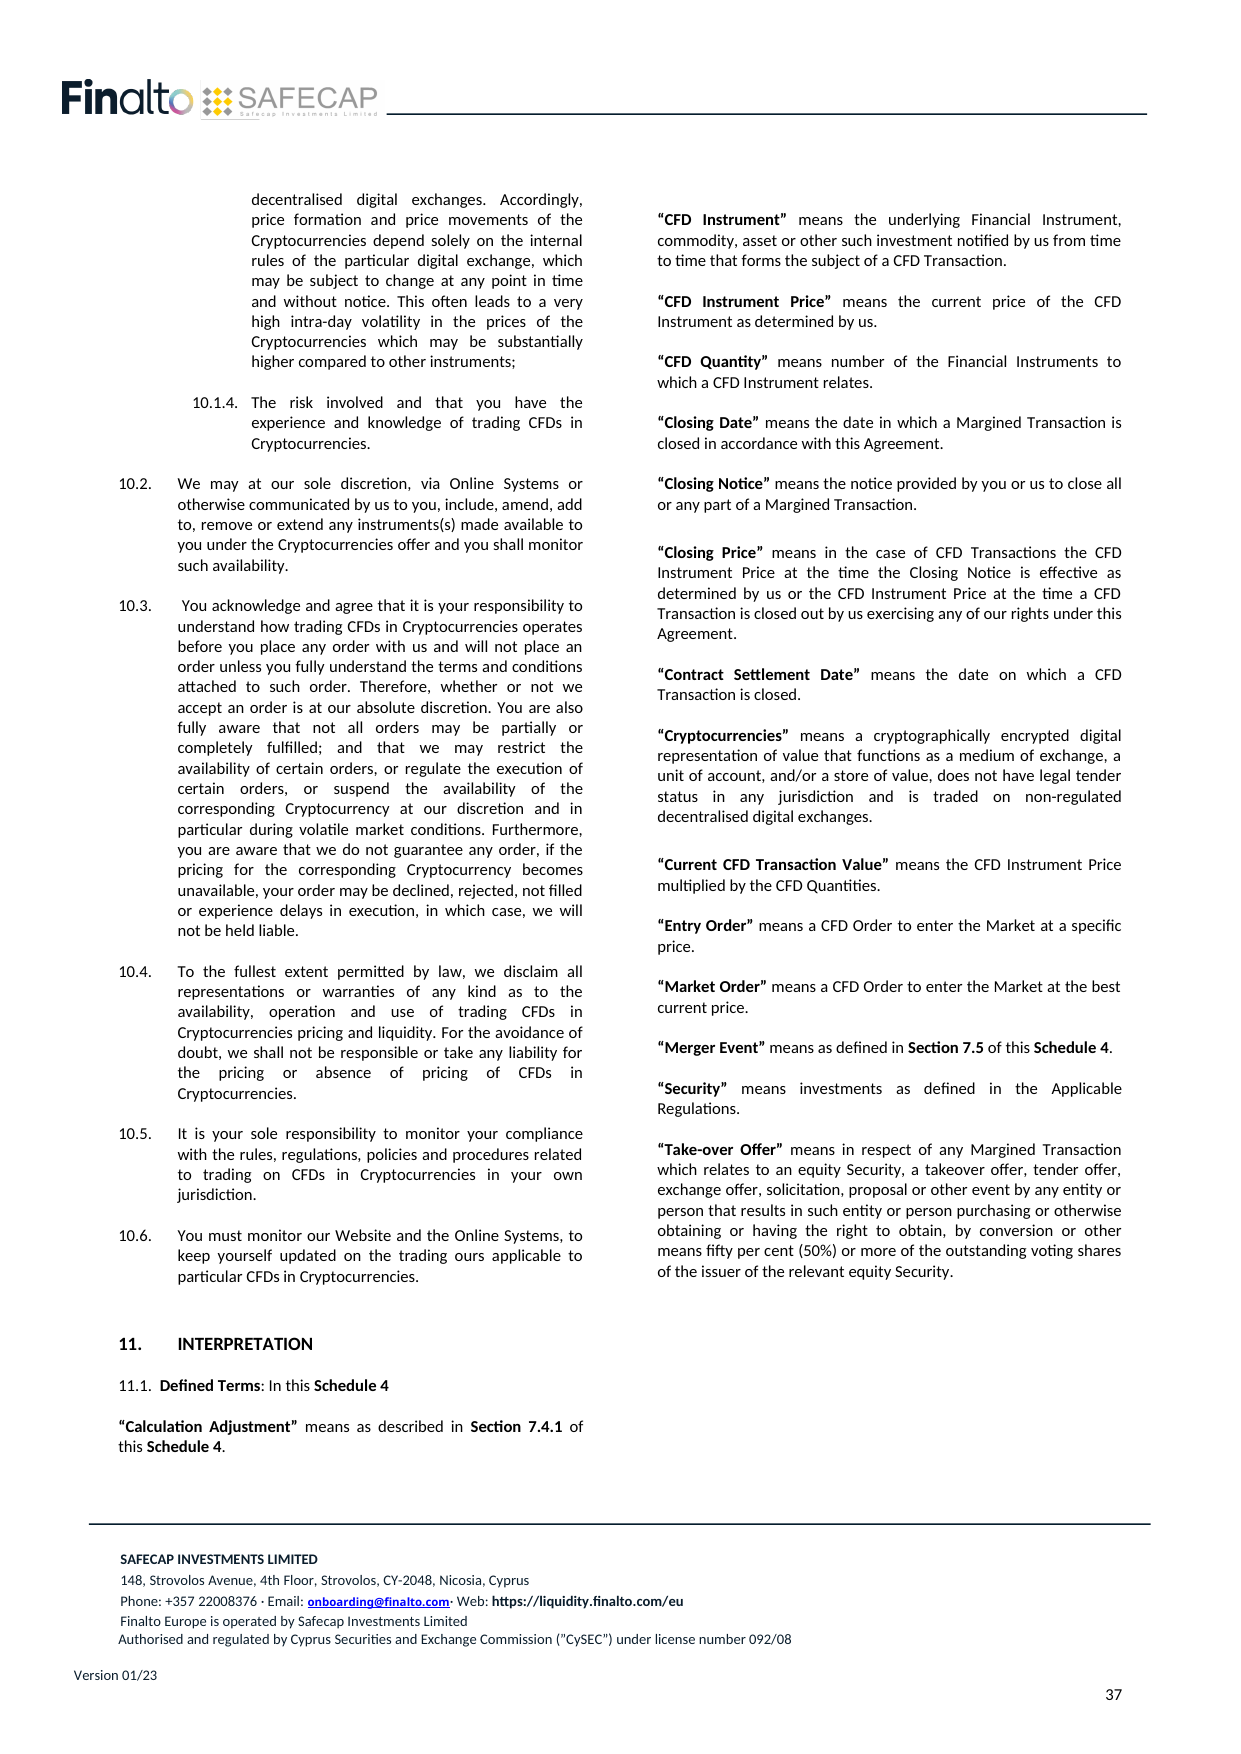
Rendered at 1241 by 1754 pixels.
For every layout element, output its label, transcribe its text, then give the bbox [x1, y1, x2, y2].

text “CFD Instrument” means the underlying Financial Instrument, commodity, asset or other such investment notified by us from time to time that forms the subject of a CFD Transaction. [657, 209, 1122, 271]
picture [59, 73, 196, 120]
text “Take-over Offer” means in respect of any Margined Transaction which relates to an equity Security, a takeover offer, tender offer, exchange offer, solicitation, proposal or other event by any entity or person that results in such entity or person purchasing or otherwise obtaining or having the right to obtain, by conversion or other means fifty per cent (50%) or more of the outstanding voting shares of the issuer of the relevant equity Security. [657, 1139, 1122, 1281]
list The risk involved and that you have the experience and knowledge of trading CFDs in Cryptocurrencies. [192, 392, 583, 453]
text “Contract Settlement Date” means the date on which a CFD Transaction is closed. [657, 664, 1122, 705]
list It is your sole responsibility to monitor your compliance with the rules, regulations, policies and procedures related to trading on CFDs in Cryptocurrencies in your own jurisdiction. [118, 1124, 583, 1205]
text “Closing Date” means the date in which a Margined Transaction is closed in accordance with this Agreement. [657, 413, 1122, 453]
text “Merger Event” means as defined in Section 7.5 of this Schedule 4. [657, 1037, 1122, 1058]
text “CFD Instrument Price” means the current price of the CFD Instrument as determined by us. [657, 291, 1122, 331]
list To the fullest extent permitted by law, we disclaim all representations or warranties of any kind as to the availability, operation and use of trading CFDs in Cryptocurrencies pricing and liquidity. For the avoidance of doubt, we shall not be responsible or take any liability for the pricing or absence of pricing of CFDs in Cryptocurrencies. [118, 961, 583, 1103]
text “Security” means investments as defined in the Applicable Regulations. [657, 1078, 1122, 1119]
list Defined Terms: In this Schedule 4 [118, 1375, 583, 1396]
text “Market Order” means a CFD Order to enter the Market at the best current price. [657, 977, 1122, 1017]
text “Cryptocurrencies” means a cryptographically encrypted digital representation of value that functions as a medium of exchange, a unit of account, and/or a store of value, does not have legal tender status in any jurisdiction and is traded on non-regulated decentralised digital exchanges. [657, 725, 1122, 827]
list INTERPRETATION [118, 1332, 583, 1355]
text “Current CFD Transaction Value” means the CFD Instrument Price multiplied by the CFD Quantities. [657, 855, 1122, 895]
text “Closing Notice” means the notice provided by you or us to close all or any part of a Margined Transaction. [657, 474, 1122, 514]
picture [200, 80, 385, 120]
text “Entry Order” means a CFD Order to enter the Market at a specific price. [657, 916, 1122, 956]
text “Closing Price” means in the case of CFD Transactions the CFD Instrument Price at the time the Closing Notice is effective as determined by us or the CFD Instrument Price at the time a CFD Transaction is closed out by us exercising any of our rights under this Agreement. [657, 542, 1122, 644]
list We may at our sole discretion, via Online Systems or otherwise communicated by us to you, include, amend, add to, remove or extend any instruments(s) made available to you under the Cryptocurrencies offer and you shall monitor such availability. [118, 474, 583, 575]
list You acknowledge and agree that it is your responsibility to understand how trading CFDs in Cryptocurrencies operates before you place any order with us and will not place an order unless you fully understand the terms and conditions attached to such order. Therefore, whether or not we accept an order is at our absolute discretion. You are also fully aware that not all orders may be partially or completely fulfilled; and that we may restrict the availability of certain orders, or regulate the execution of certain orders, or suspend the availability of the corresponding Cryptocurrency at our discretion and in particular during volatile market conditions. Furthermore, you are aware that we do not guarantee any order, if the pricing for the corresponding Cryptocurrency becomes unavailable, your order may be declined, rejected, not filled or experience delays in execution, in which case, we will not be held liable. [118, 596, 583, 941]
text “CFD Quantity” means number of the Financial Instruments to which a CFD Instrument relates. [657, 352, 1122, 392]
list You must monitor our Website and the Online Systems, to keep yourself updated on the trading ours applicable to particular CFDs in Cryptocurrencies. [118, 1225, 583, 1286]
text “Calculation Adjustment” means as described in Section 7.4.1 of this Schedule 4. [118, 1416, 583, 1456]
